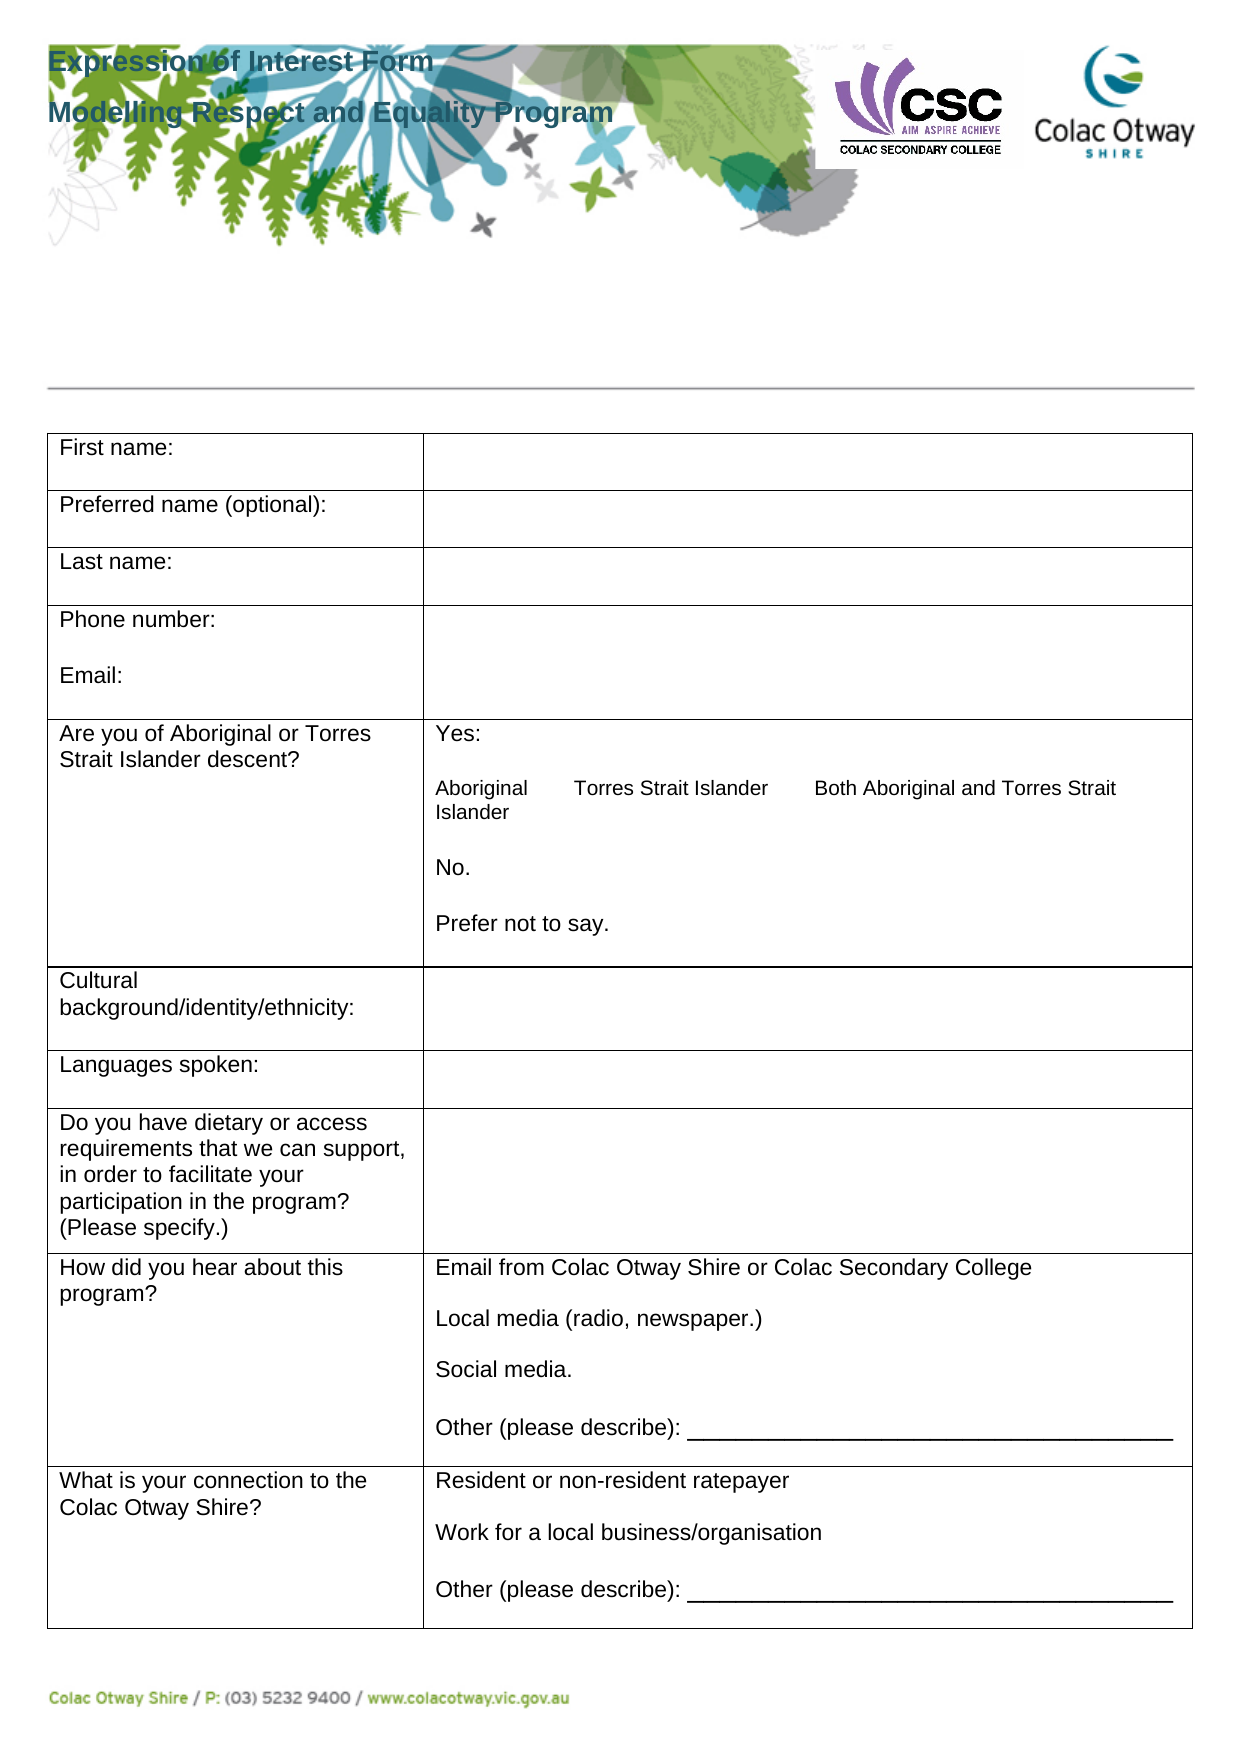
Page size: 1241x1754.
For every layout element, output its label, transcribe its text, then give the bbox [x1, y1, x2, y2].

table_cell Languages spoken: [48, 1051, 423, 1108]
table_cell Resident or non-resident ratepayer Work for a local business/organisation Other (please describe): ______________________________ [424, 1467, 1192, 1628]
table_header [424, 434, 1192, 490]
table_cell Yes: Aboriginal Torres Strait Islander Both Aboriginal and Torres Strait Islander No. Prefer not to say. [424, 720, 1192, 966]
table_cell [424, 606, 1192, 718]
table_cell Last name: [48, 548, 423, 605]
table_cell [424, 1051, 1192, 1108]
table_cell Do you have dietary or access requirements that we can support, in order to facilitate your participation in the program? (Please specify.) [48, 1109, 423, 1252]
table_cell Phone number: Email: [48, 606, 423, 718]
table_cell Preferred name (optional): [48, 491, 423, 547]
table_cell [424, 1109, 1192, 1252]
table_header First name: [48, 434, 423, 490]
table_cell What is your connection to the Colac Otway Shire? [48, 1467, 423, 1628]
table_cell Are you of Aboriginal or Torres Strait Islander descent? [48, 720, 423, 966]
table_cell Cultural background/identity/ethnicity: [48, 968, 423, 1050]
table_cell Email from Colac Otway Shire or Colac Secondary College Local media (radio, newspaper.) Social media. Other (please describe): ______________________________ [424, 1254, 1192, 1466]
table_cell How did you hear about this program? [48, 1254, 423, 1466]
picture [2, 0, 1241, 1752]
table_cell [424, 548, 1192, 605]
table_cell [424, 491, 1192, 547]
table_cell [424, 968, 1192, 1050]
